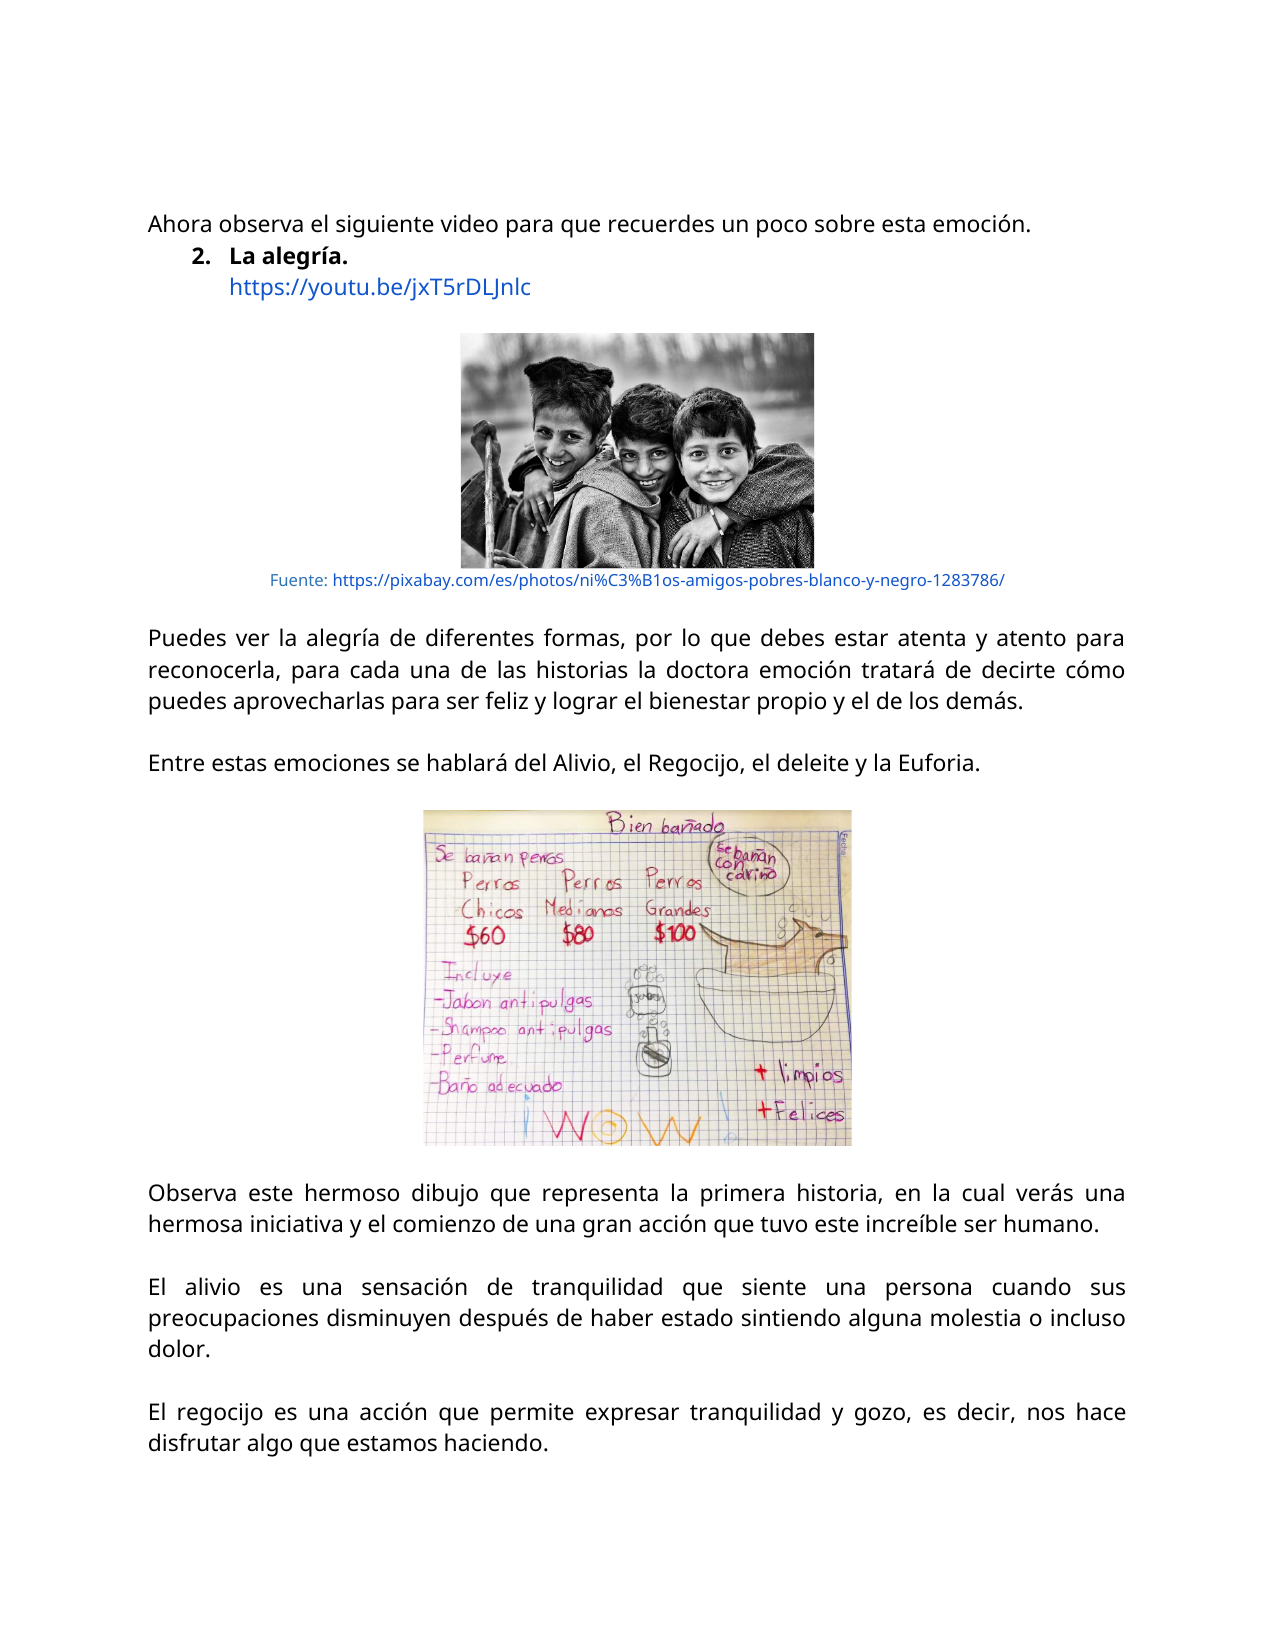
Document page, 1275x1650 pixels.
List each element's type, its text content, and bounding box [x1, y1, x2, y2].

text Fuente: https://pixabay.com/es/photos/ni%C3%B1os-amigos-pobres-blanco-y-negro-1283786/ [148, 568, 1127, 591]
text El alivio es una sensación de tranquilidad que siente una persona cuando sus preocupaciones disminuyen después de haber estado sintiendo alguna molestia o incluso dolor. [148, 1271, 1127, 1364]
list La alegría. [191, 240, 1127, 271]
picture [423, 810, 852, 1146]
picture [460, 333, 815, 569]
list https://youtu.be/jxT5rDLJnlc [229, 271, 1127, 302]
text El regocijo es una acción que permite expresar tranquilidad y gozo, es decir, nos hace disfrutar algo que estamos haciendo. [148, 1396, 1127, 1458]
text Entre estas emociones se hablará del Alivio, el Regocijo, el deleite y la Euforia. [148, 747, 1127, 779]
text Observa este hermoso dibujo que representa la primera historia, en la cual verás una hermosa iniciativa y el comienzo de una gran acción que tuvo este increíble ser humano. [148, 1177, 1127, 1239]
text Puedes ver la alegría de diferentes formas, por lo que debes estar atenta y atento para reconocerla, para cada una de las historias la doctora emoción tratará de decirte cómo puedes aprovecharlas para ser feliz y lograr el bienestar propio y el de los demás. [148, 622, 1127, 716]
text Ahora observa el siguiente video para que recuerdes un poco sobre esta emoción. [148, 208, 1127, 240]
